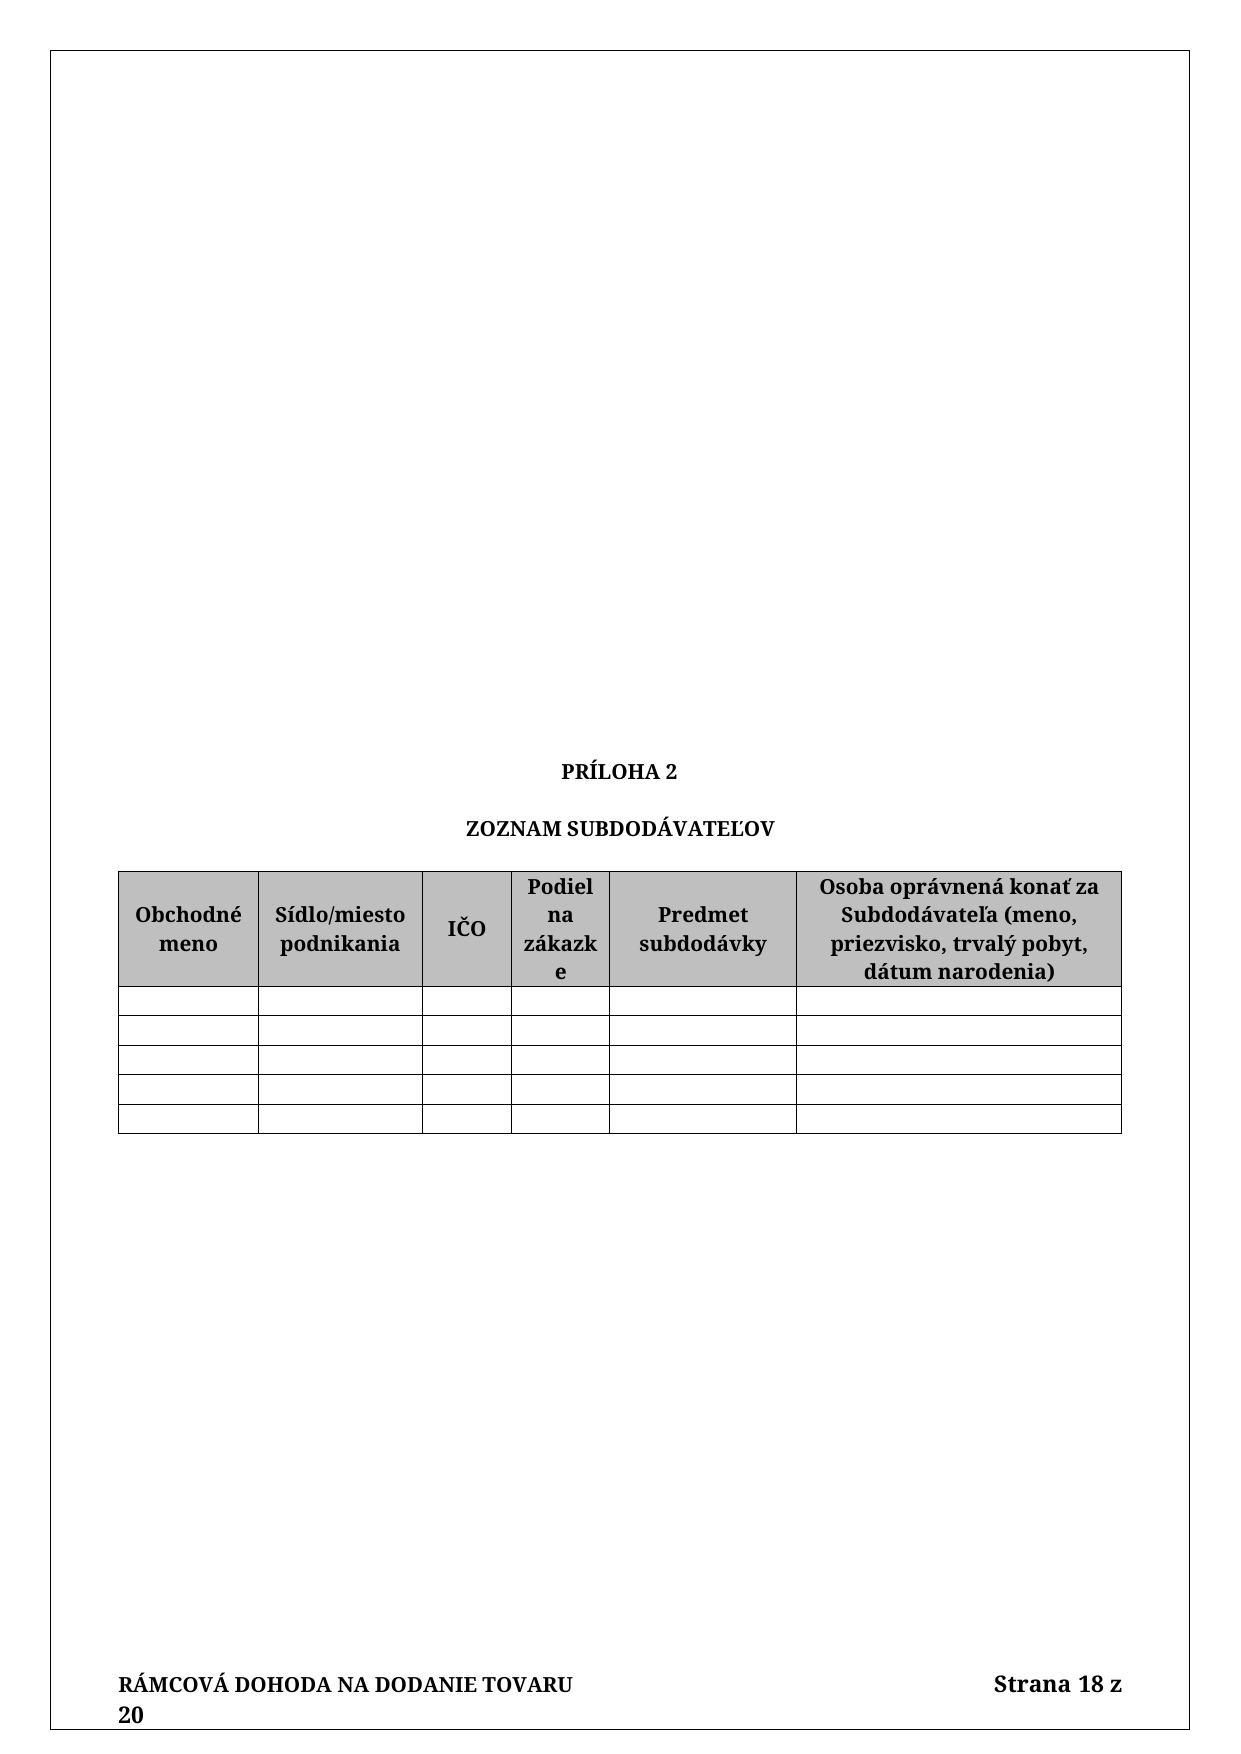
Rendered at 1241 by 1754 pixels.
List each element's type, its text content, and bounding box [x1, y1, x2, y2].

table_cell [423, 1046, 511, 1074]
table_cell [797, 1046, 1121, 1074]
table_header Predmet subdodávky [610, 872, 796, 986]
table_cell [119, 1046, 258, 1074]
table_cell [423, 1105, 511, 1133]
table_cell [259, 1075, 422, 1103]
table_cell [423, 1016, 511, 1044]
table_header Obchodné meno [119, 872, 258, 986]
text ZOZNAM SUBDODÁVATEĽOV [118, 814, 1122, 843]
table_cell [610, 1075, 796, 1103]
table_cell [512, 1075, 609, 1103]
table_cell [512, 1046, 609, 1074]
table_header Podiel na zákazke [512, 872, 609, 986]
table_cell [119, 1075, 258, 1103]
table_cell [259, 1016, 422, 1044]
table_cell [610, 1105, 796, 1133]
table_cell [610, 1016, 796, 1044]
table_cell [119, 1016, 258, 1044]
table_cell [259, 1046, 422, 1074]
table_cell [512, 1105, 609, 1133]
table_cell [512, 987, 609, 1015]
table_header Sídlo/miesto podnikania [259, 872, 422, 986]
text PRÍLOHA 2 [118, 757, 1122, 786]
table_header IČO [423, 872, 511, 986]
table_cell [797, 1016, 1121, 1044]
table_header Osoba oprávnená konať za Subdodávateľa (meno, priezvisko, trvalý pobyt, dátum narodenia) [797, 872, 1121, 986]
table_cell [423, 1075, 511, 1103]
table_cell [119, 1105, 258, 1133]
table_cell [610, 987, 796, 1015]
table_cell [797, 1075, 1121, 1103]
table_cell [512, 1016, 609, 1044]
table_cell [423, 987, 511, 1015]
table_cell [119, 987, 258, 1015]
table_cell [259, 1105, 422, 1133]
table_cell [797, 987, 1121, 1015]
table_cell [797, 1105, 1121, 1133]
table_cell [259, 987, 422, 1015]
table_cell [610, 1046, 796, 1074]
